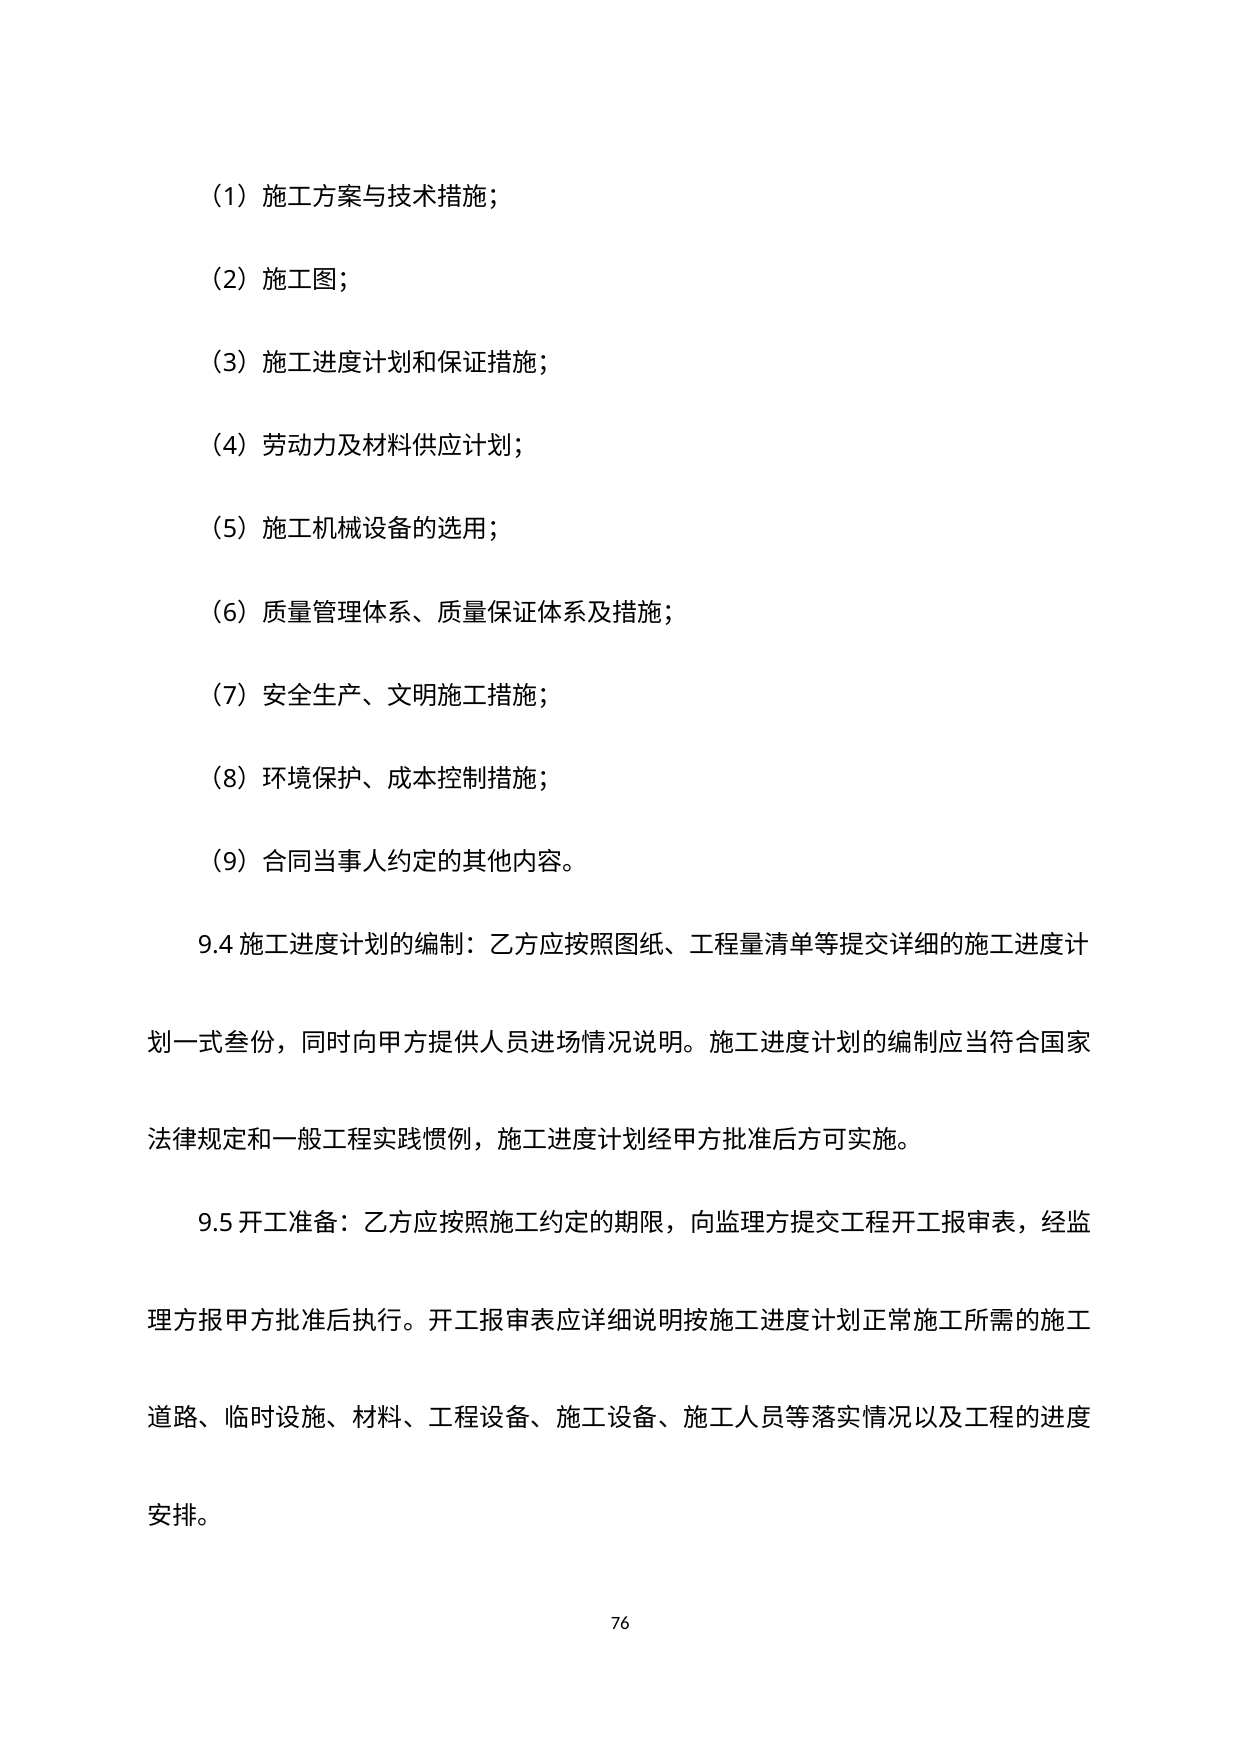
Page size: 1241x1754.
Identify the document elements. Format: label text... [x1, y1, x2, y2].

text 9.5开工准备：乙方应按照施工约定的期限，向监理方提交工程开工报审表，经监理方报甲方批准后执行。开工报审表应详细说明按施工进度计划正常施工所需的施工道路、临时设施、材料、工程设备、施工设备、施工人员等落实情况以及工程的进度安排。 [148, 1188, 1093, 1546]
text （8）环境保护、成本控制措施； [148, 744, 1093, 809]
text （6）质量管理体系、质量保证体系及措施； [148, 578, 1093, 643]
text （3）施工进度计划和保证措施； [148, 328, 1093, 393]
text （2）施工图； [148, 245, 1093, 310]
text （7）安全生产、文明施工措施； [148, 661, 1093, 726]
text （5）施工机械设备的选用； [148, 494, 1093, 559]
text （9）合同当事人约定的其他内容。 [148, 827, 1093, 892]
text （1）施工方案与技术措施； [148, 162, 1093, 227]
text 9.4 施工进度计划的编制：乙方应按照图纸、工程量清单等提交详细的施工进度计划一式叁份，同时向甲方提供人员进场情况说明。施工进度计划的编制应当符合国家法律规定和一般工程实践惯例，施工进度计划经甲方批准后方可实施。 [148, 910, 1093, 1170]
text （4）劳动力及材料供应计划； [148, 411, 1093, 476]
